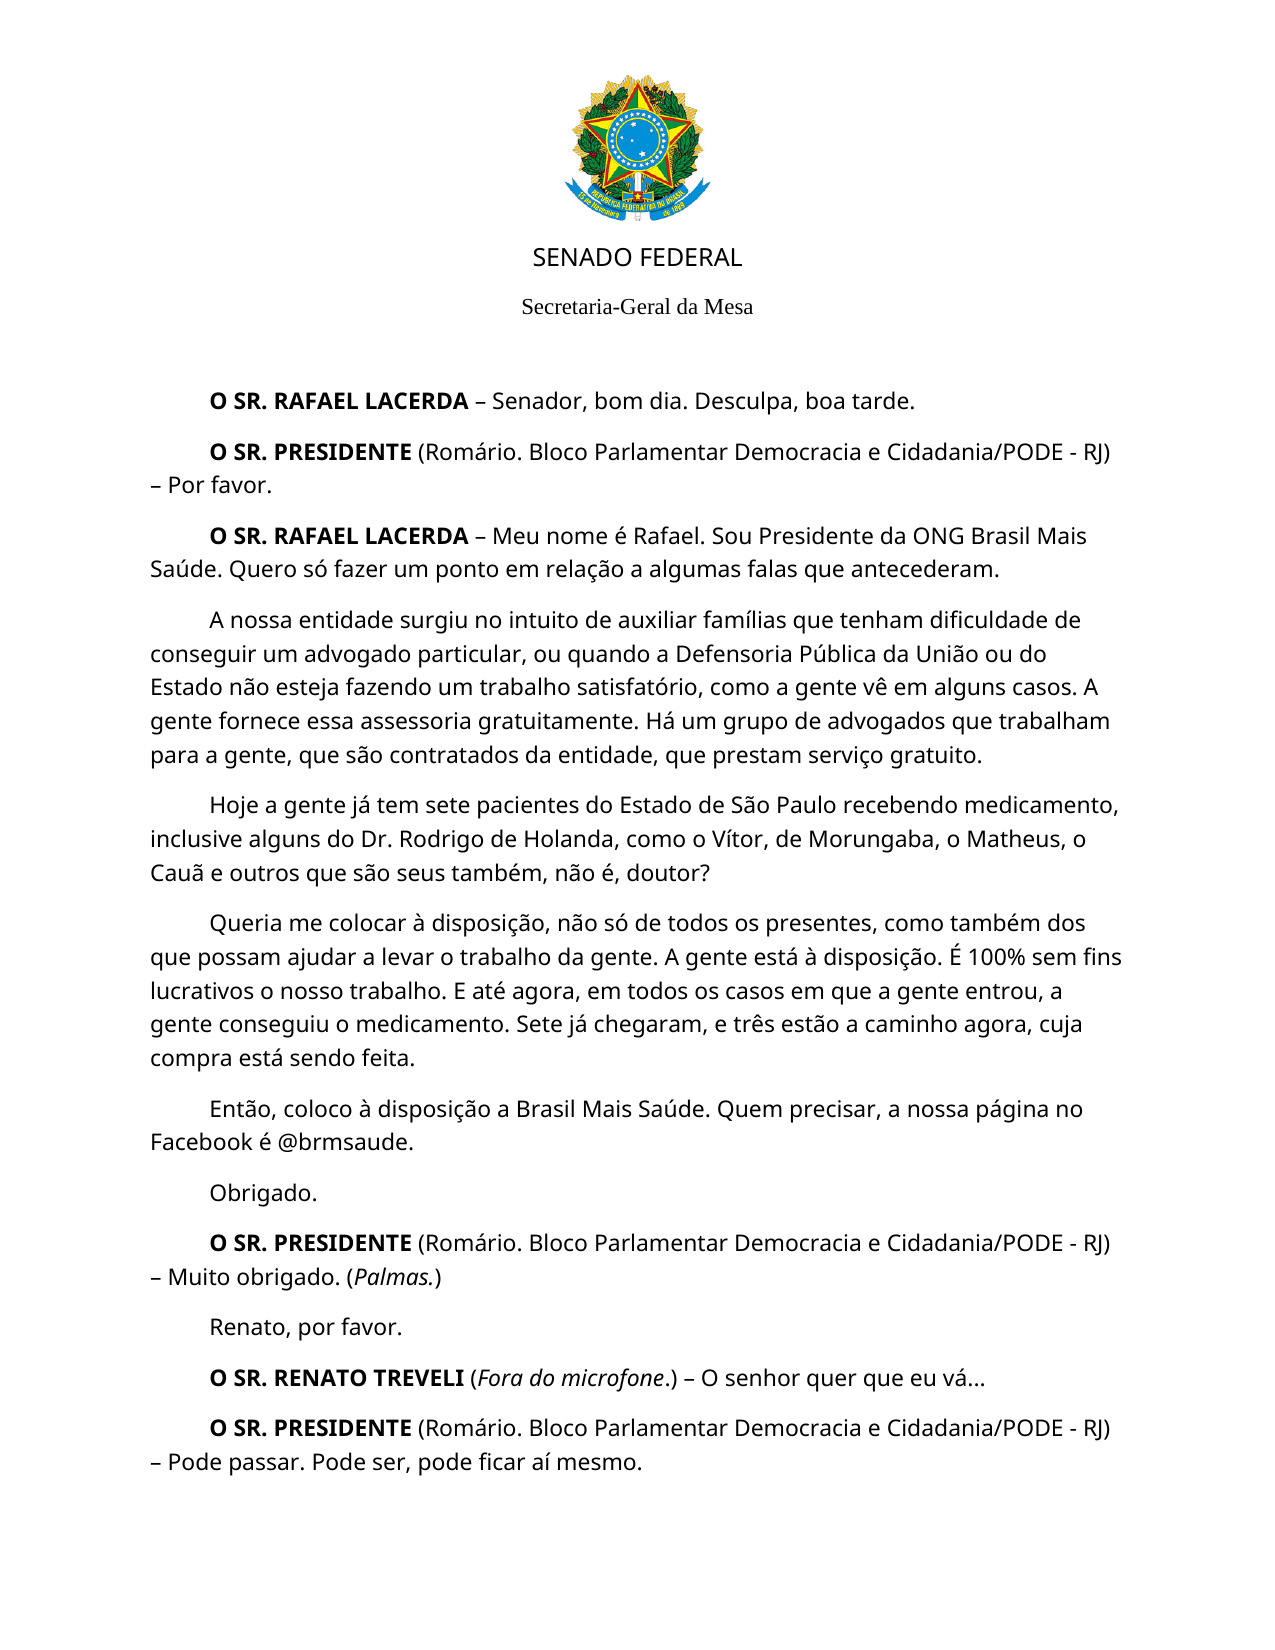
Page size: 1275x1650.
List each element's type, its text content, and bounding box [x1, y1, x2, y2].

text O SR. PRESIDENTE (Romário. Bloco Parlamentar Democracia e Cidadania/PODE - RJ) – Pode passar. Pode ser, pode ficar aí mesmo. [150, 1412, 1125, 1477]
text O SR. RAFAEL LACERDA – Meu nome é Rafael. Sou Presidente da ONG Brasil Mais Saúde. Quero só fazer um ponto em relação a algumas falas que antecederam. [150, 519, 1125, 584]
text Renato, por favor. [150, 1311, 1125, 1342]
text O SR. RENATO TREVELI (Fora do microfone.) – O senhor quer que eu vá... [150, 1362, 1125, 1393]
text Hoje a gente já tem sete pacientes do Estado de São Paulo recebendo medicamento, inclusive alguns do Dr. Rodrigo de Holanda, como o Vítor, de Morungaba, o Matheus, o Cauã e outros que são seus também, não é, doutor? [150, 789, 1125, 888]
text O SR. PRESIDENTE (Romário. Bloco Parlamentar Democracia e Cidadania/PODE - RJ) – Muito obrigado. (Palmas.) [150, 1227, 1125, 1292]
text A nossa entidade surgiu no intuito de auxiliar famílias que tenham dificuldade de conseguir um advogado particular, ou quando a Defensoria Pública da União ou do Estado não esteja fazendo um trabalho satisfatório, como a gente vê em alguns casos. A gente fornece essa assessoria gratuitamente. Há um grupo de advogados que trabalham para a gente, que são contratados da entidade, que prestam serviço gratuito. [150, 604, 1125, 770]
text O SR. PRESIDENTE (Romário. Bloco Parlamentar Democracia e Cidadania/PODE - RJ) – Por favor. [150, 435, 1125, 500]
text Queria me colocar à disposição, não só de todos os presentes, como também dos que possam ajudar a levar o trabalho da gente. A gente está à disposição. É 100% sem fins lucrativos o nosso trabalho. E até agora, em todos os casos em que a gente entrou, a gente conseguiu o medicamento. Sete já chegaram, e três estão a caminho agora, cuja compra está sendo feita. [150, 907, 1125, 1073]
text Então, coloco à disposição a Brasil Mais Saúde. Quem precisar, a nossa página no Facebook é @brmsaude. [150, 1092, 1125, 1157]
text O SR. RAFAEL LACERDA – Senador, bom dia. Desculpa, boa tarde. [150, 385, 1125, 416]
text Obrigado. [150, 1177, 1125, 1208]
picture [564, 75, 711, 221]
